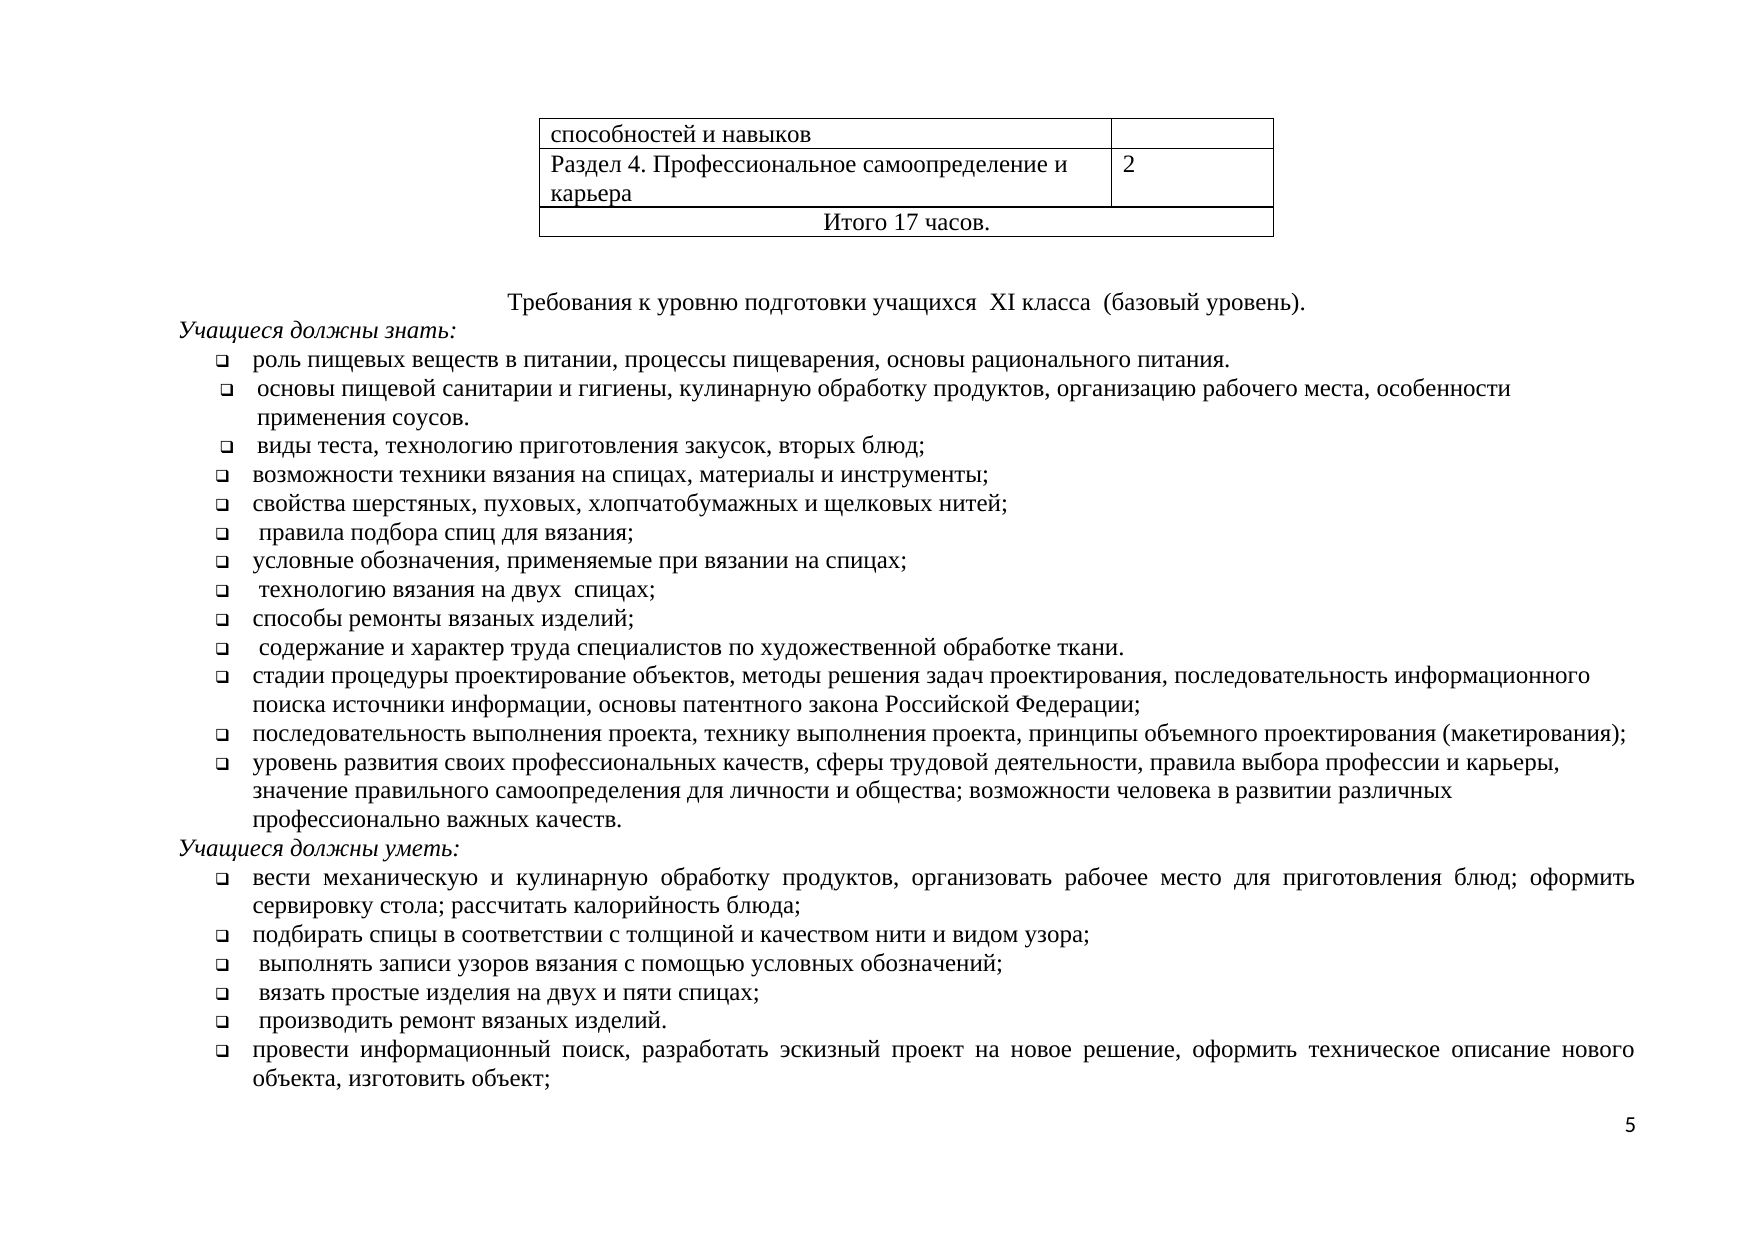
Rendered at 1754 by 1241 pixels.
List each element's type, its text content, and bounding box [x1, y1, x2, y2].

table_cell 4 [1112, 119, 1273, 148]
list вязать простые изделия на двух и пяти спицах; [215, 977, 1636, 1006]
list последовательность выполнения проекта, технику выполнения проекта, принципы объемного проектирования (макетирования); [215, 718, 1636, 747]
list основы пищевой санитарии и гигиены, кулинарную обработку продуктов, организацию рабочего места, особенности применения соусов. [219, 373, 1636, 431]
list свойства шерстяных, пуховых, хлопчатобумажных и щелковых нитей; [215, 488, 1636, 517]
table_cell 2 [1112, 149, 1273, 206]
list условные обозначения, применяемые при вязании на спицах; [215, 546, 1636, 574]
list производить ремонт вязаных изделий. [215, 1006, 1636, 1034]
list провести информационный поиск, разработать эскизный проект на новое решение, оформить техническое описание нового объекта, изготовить объект; [215, 1034, 1636, 1092]
text Учащиеся должны знать: [177, 316, 1636, 344]
list виды теста, технологию приготовления закусок, вторых блюд; [219, 431, 1636, 459]
list способы ремонты вязаных изделий; [215, 603, 1636, 632]
list содержание и характер труда специалистов по художественной обработке ткани. [215, 632, 1636, 661]
list возможности техники вязания на спицах, материалы и инструменты; [215, 459, 1636, 488]
table_cell Раздел 4. Профессиональное самоопределение и карьера [540, 149, 1111, 206]
text Требования к уровню подготовки учащихся XI класса (базовый уровень). [177, 287, 1636, 316]
list стадии процедуры проектирование объектов, методы решения задач проектирования, последовательность информационного поиска источники информации, основы патентного закона Российской Федерации; [215, 661, 1636, 718]
list уровень развития своих профессиональных качеств, сферы трудовой деятельности, правила выбора профессии и карьеры, значение правильного самоопределения для личности и общества; возможности человека в развитии различных профессионально важных качеств. [215, 747, 1636, 833]
list вести механическую и кулинарную обработку продуктов, организовать рабочее место для приготовления блюд; оформить сервировку стола; рассчитать калорийность блюда; [215, 862, 1636, 919]
list роль пищевых веществ в питании, процессы пищеварения, основы рационального питания. [215, 344, 1636, 373]
list подбирать спицы в соответствии с толщиной и качеством нити и видом узора; [215, 919, 1636, 948]
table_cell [540, 119, 1111, 148]
list выполнять записи узоров вязания с помощью условных обозначений; [215, 948, 1636, 977]
list правила подбора спиц для вязания; [215, 517, 1636, 546]
text Учащиеся должны уметь: [177, 833, 1636, 862]
table_cell Итого 17 часов. [540, 208, 1273, 236]
list технологию вязания на двух спицах; [215, 574, 1636, 603]
